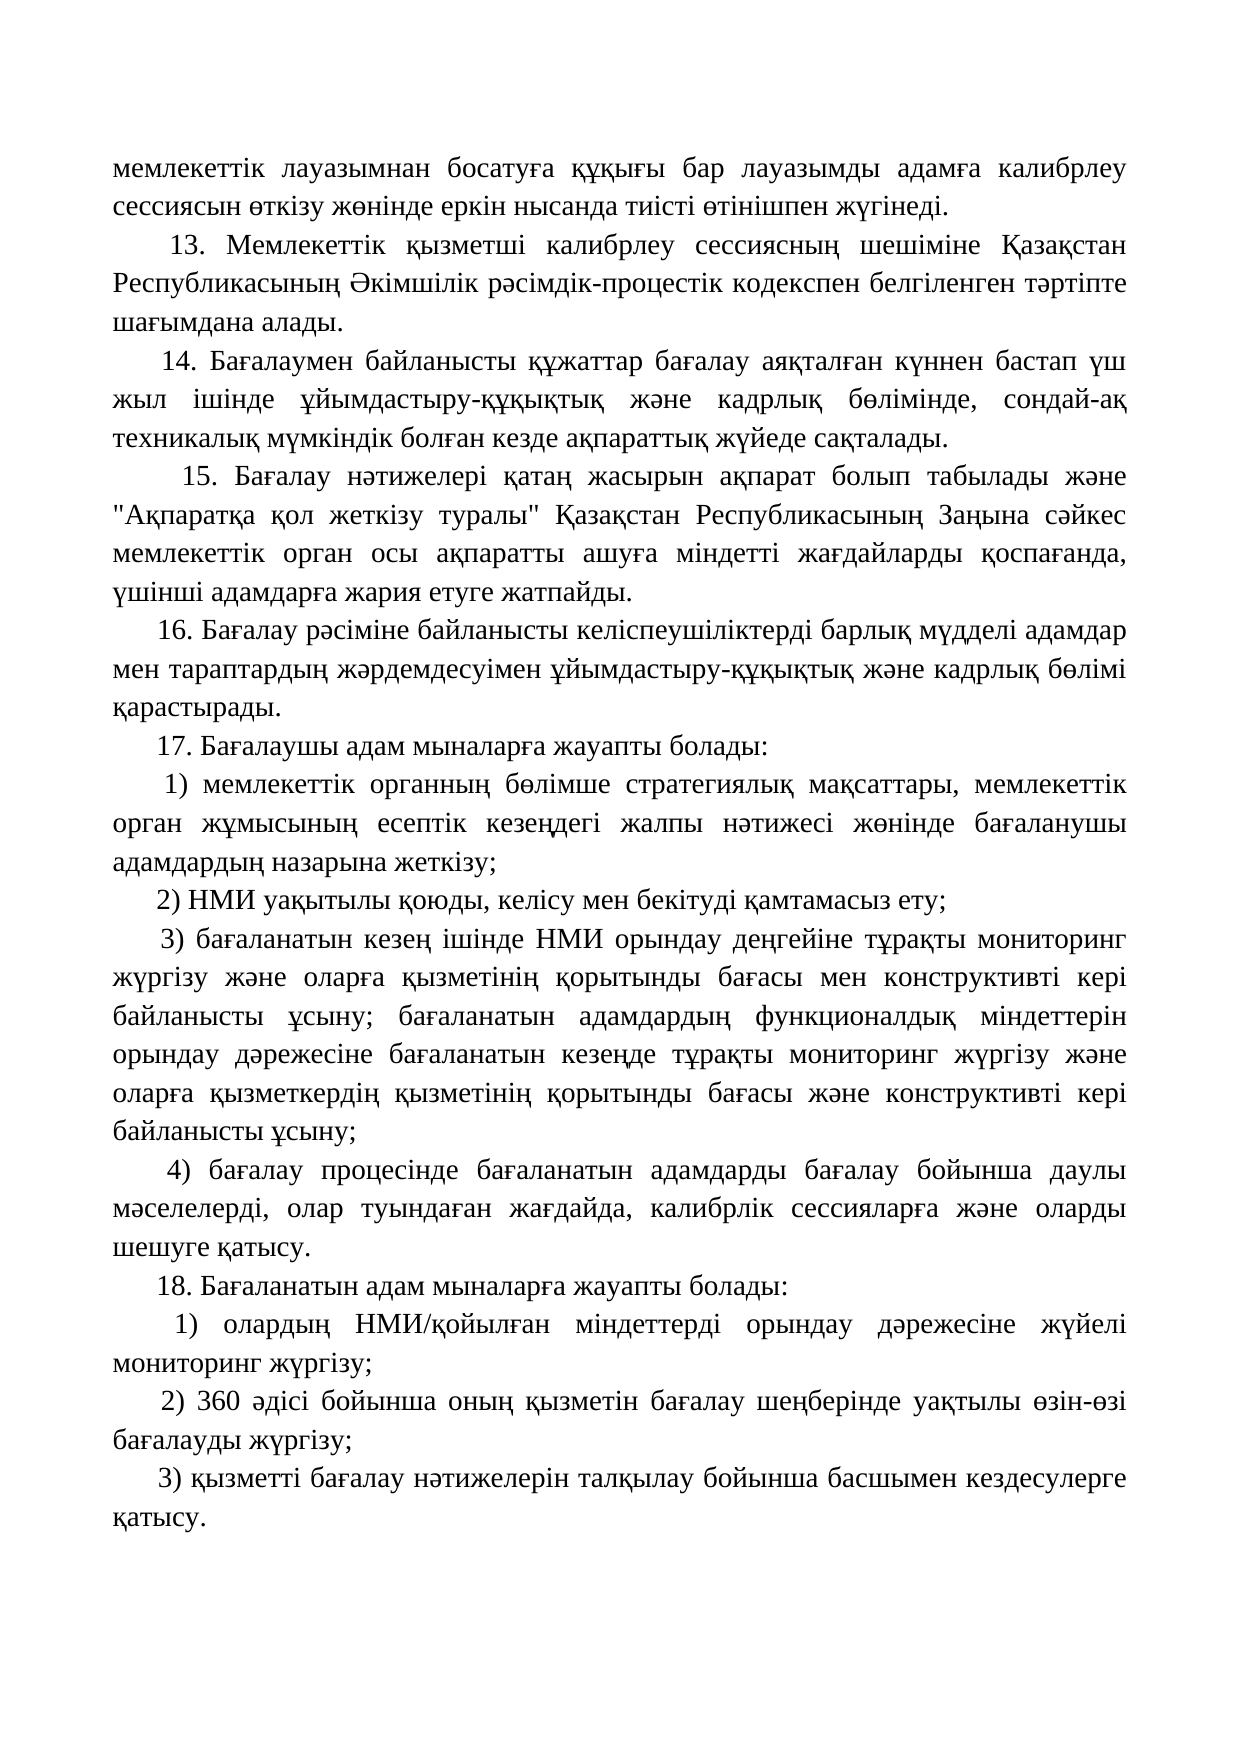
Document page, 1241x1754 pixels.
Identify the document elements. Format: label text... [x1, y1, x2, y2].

text 2) 360 әдісі бойынша оның қызметін бағалау шеңберінде уақтылы өзін-өзі бағалауды жүргізу; [112, 1383, 1128, 1455]
text 3) бағаланатын кезең ішінде НМИ орындау деңгейіне тұрақты мониторинг жүргізу және оларға қызметінің қорытынды бағасы мен конструктивті кері байланысты ұсыну; бағаланатын адамдардың функционалдық міндеттерін орындау дәрежесіне бағаланатын кезеңде тұрақты мониторинг жүргізу және оларға қызметкердің қызметінің қорытынды бағасы және конструктивті кері байланысты ұсыну; [112, 921, 1128, 1147]
text 14. Бағалаумен байланысты құжаттар бағалау аяқталған күннен бастап үш жыл ішінде ұйымдастыру-құқықтық және кадрлық бөлімінде, сондай-ақ техникалық мүмкіндік болған кезде ақпараттық жүйеде сақталады. [112, 343, 1128, 453]
text 17. Бағалаушы адам мыналарға жауапты болады: [112, 728, 1128, 762]
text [112, 150, 1128, 222]
text 4) бағалау процесінде бағаланатын адамдарды бағалау бойынша даулы мәселелерді, олар туындаған жағдайда, калибрлік сессияларға және оларды шешуге қатысу. [112, 1152, 1128, 1263]
text 3) қызметті бағалау нәтижелерін талқылау бойынша басшымен кездесулерге қатысу. [112, 1460, 1128, 1532]
text 1) мемлекеттік органның бөлімше стратегиялық мақсаттары, мемлекеттік орган жұмысының есептік кезеңдегі жалпы нәтижесі жөнінде бағаланушы адамдардың назарына жеткізу; [112, 767, 1128, 877]
text 15. Бағалау нәтижелері қатаң жасырын ақпарат болып табылады және "Ақпаратқа қол жеткізу туралы" Қазақстан Республикасының Заңына сәйкес мемлекеттік орган осы ақпаратты ашуға міндетті жағдайларды қоспағанда, үшінші адамдарға жария етуге жатпайды. [112, 458, 1128, 607]
text 16. Бағалау рәсіміне байланысты келіспеушіліктерді барлық мүдделі адамдар мен тараптардың жәрдемдесуімен ұйымдастыру-құқықтық және кадрлық бөлімі қарастырады. [112, 612, 1128, 723]
text 1) олардың НМИ/қойылған міндеттерді орындау дәрежесіне жүйелі мониторинг жүргізу; [112, 1306, 1128, 1378]
text 2) НМИ уақытылы қоюды, келісу мен бекітуді қамтамасыз ету; [112, 882, 1128, 916]
text 13. Мемлекеттік қызметші калибрлеу сессиясның шешіміне Қазақстан Республикасының Әкімшілік рәсімдік-процестік кодекспен белгіленген тәртіпте шағымдана алады. [112, 227, 1128, 338]
text 18. Бағаланатын адам мыналарға жауапты болады: [112, 1268, 1128, 1301]
